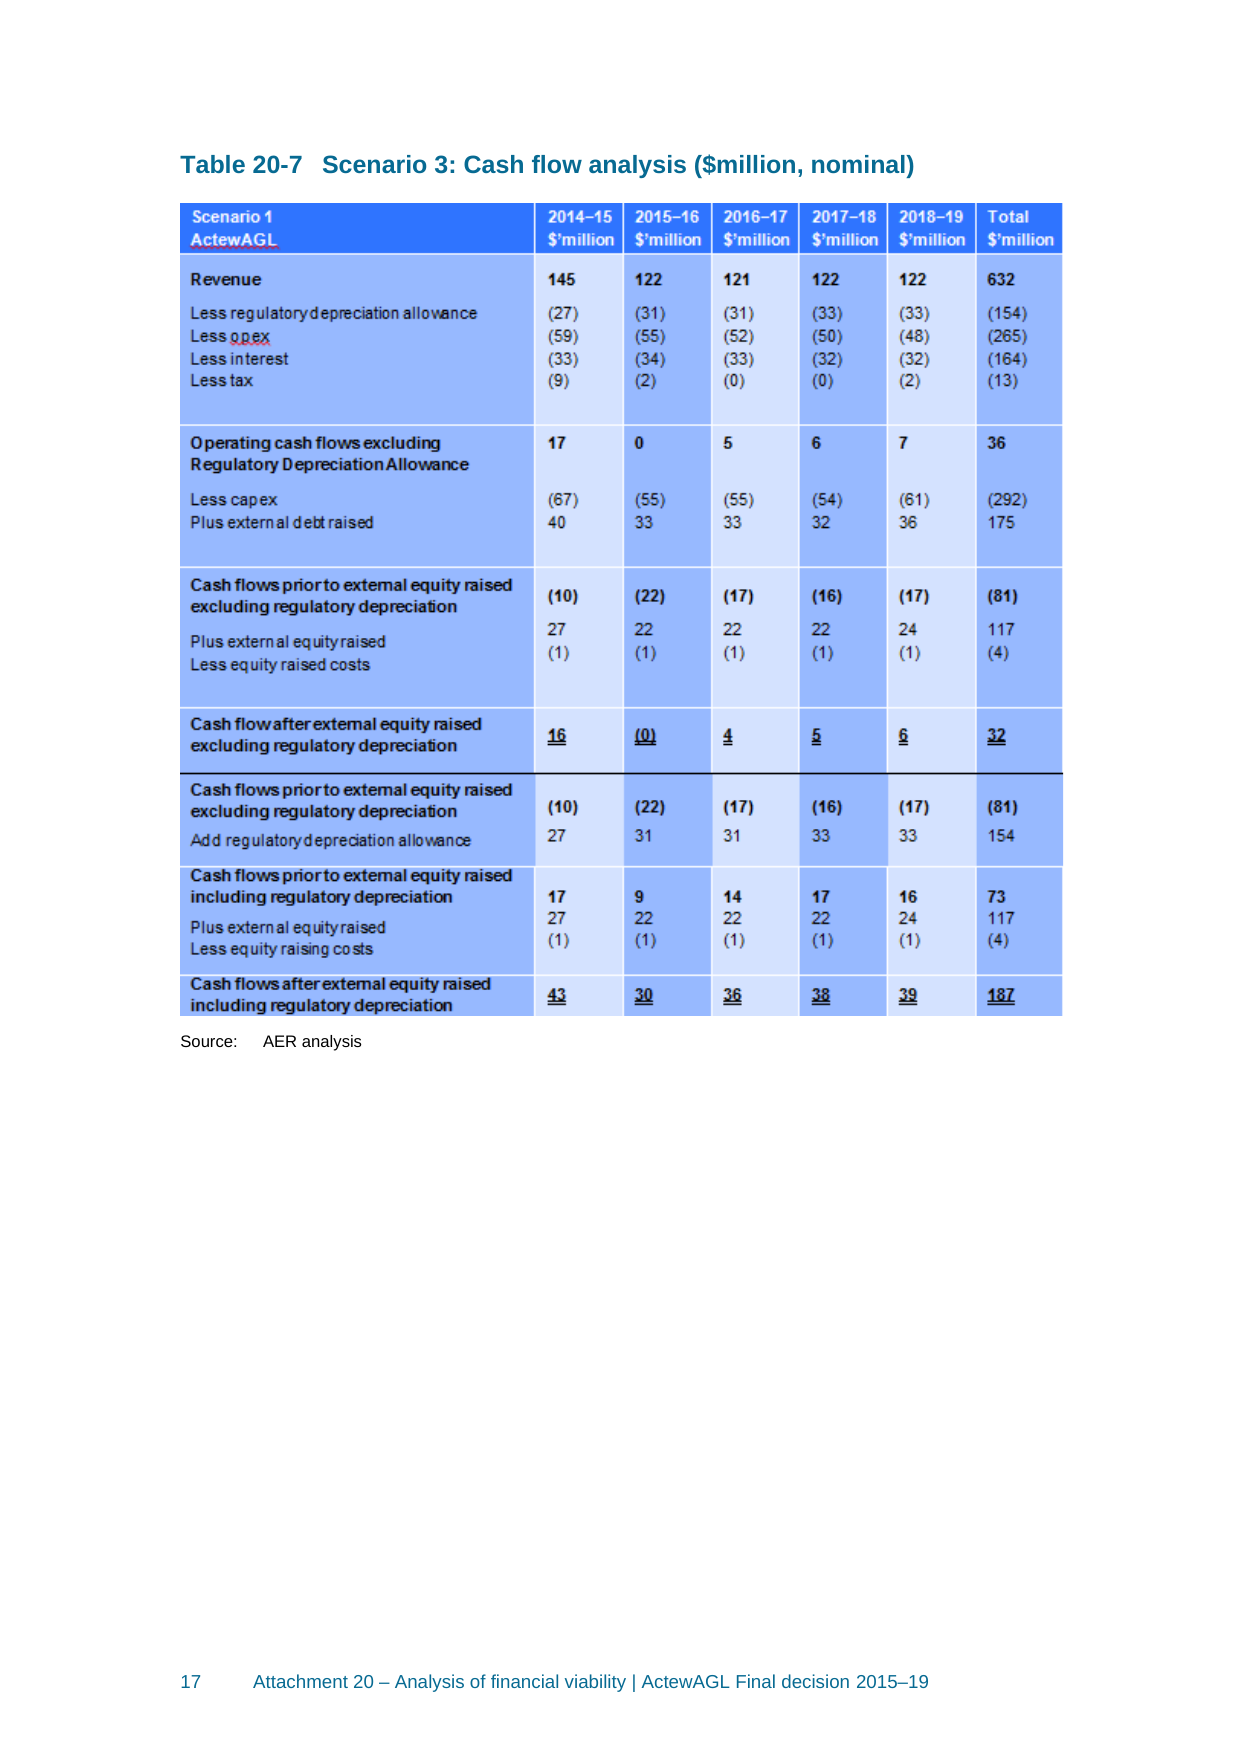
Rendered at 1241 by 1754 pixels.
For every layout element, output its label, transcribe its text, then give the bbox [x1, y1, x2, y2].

picture [296, 1674, 300, 1688]
picture [180, 203, 1064, 1016]
picture [751, 1678, 755, 1688]
picture [269, 1678, 273, 1688]
text Source: AER analysis [180, 1032, 1063, 1051]
picture [521, 1678, 525, 1688]
